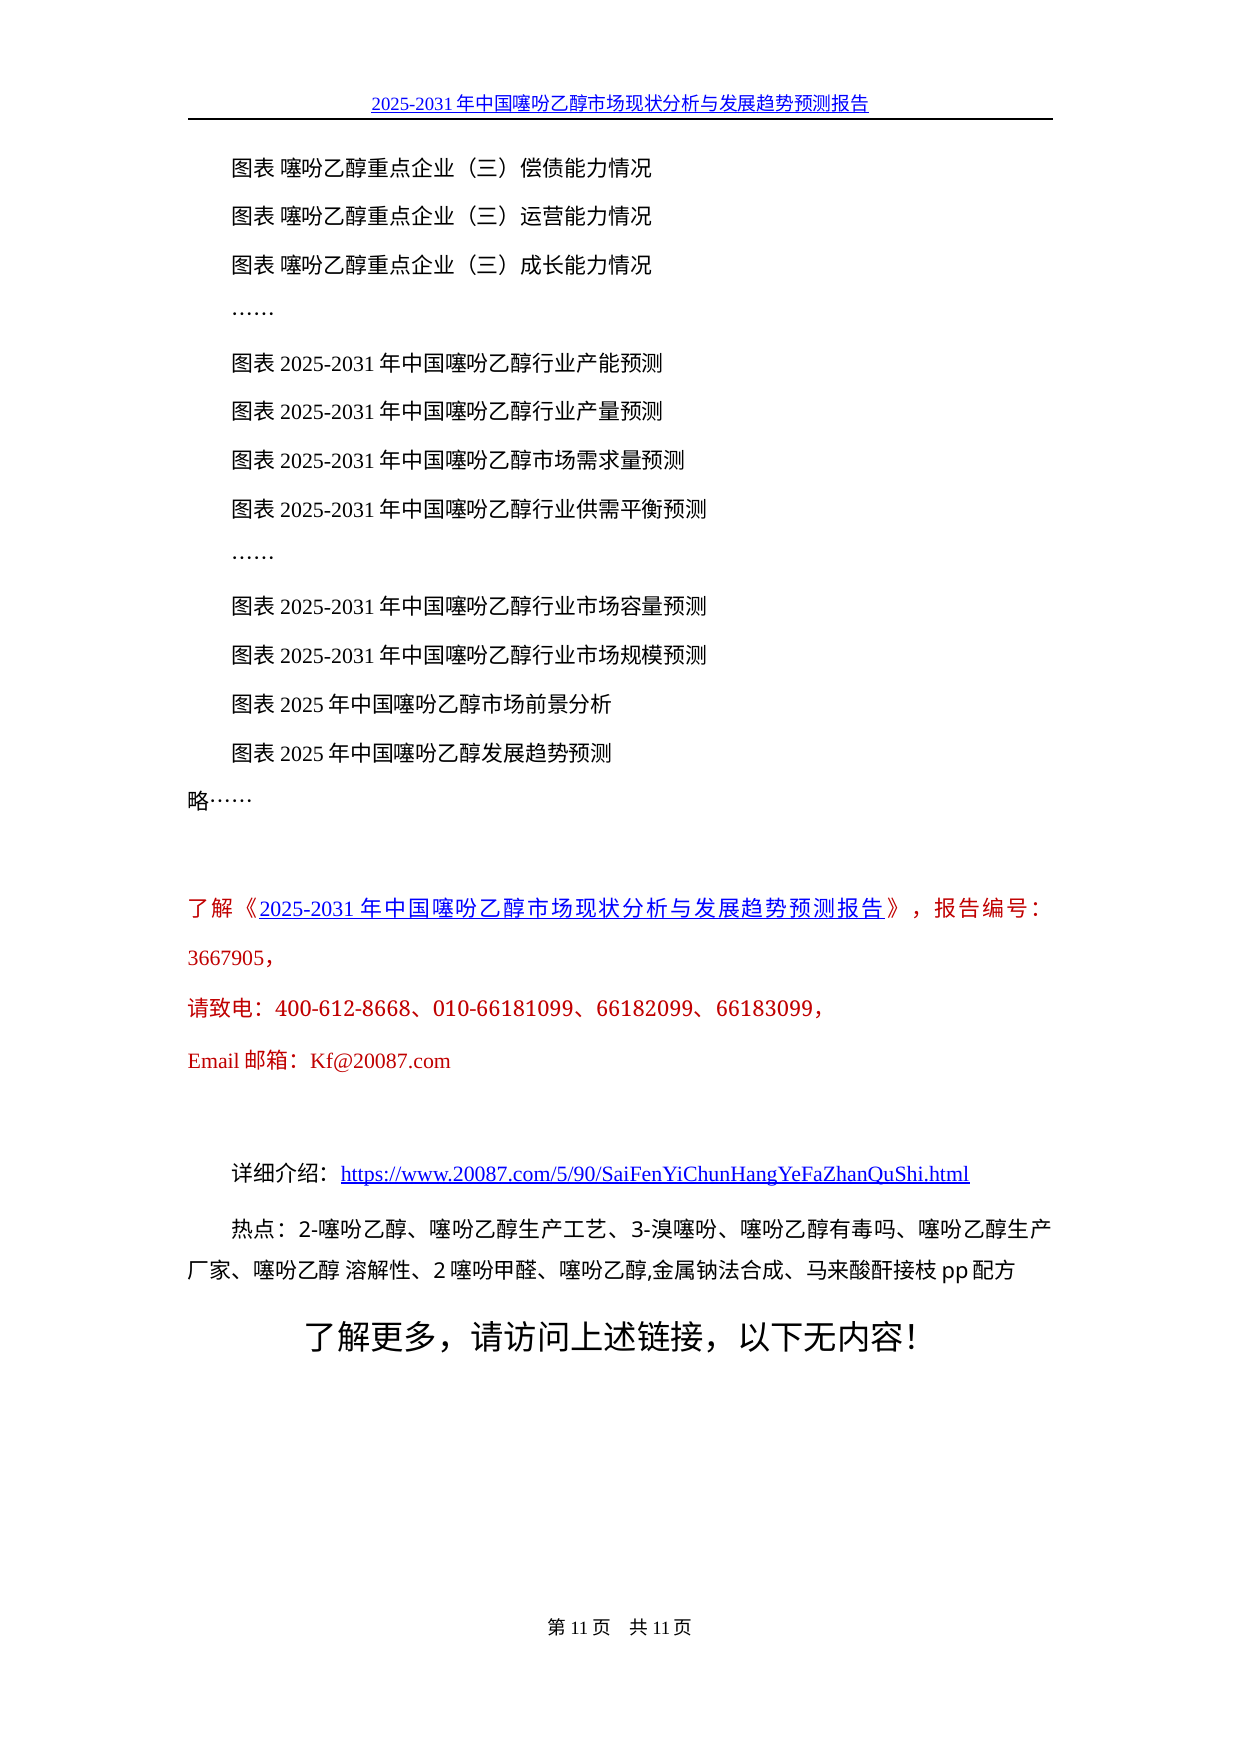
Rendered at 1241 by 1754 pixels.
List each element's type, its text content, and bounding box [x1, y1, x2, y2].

text 请致电：400-612-8668、010-66181099、66182099、66183099， [187, 991, 1053, 1023]
text Email邮箱：Kf@20087.com [187, 1042, 1053, 1075]
text 热点：2-噻吩乙醇、噻吩乙醇生产工艺、3-溴噻吩、噻吩乙醇有毒吗、噻吩乙醇生产厂家、噻吩乙醇 溶解性、2噻吩甲醛、噻吩乙醇,金属钠法合成、马来酸酐接枝pp配方 [187, 1212, 1053, 1285]
text 了解《2025-2031年中国噻吩乙醇市场现状分析与发展趋势预测报告》，报告编号：3667905， [187, 890, 1053, 972]
text 详细介绍：https://www.20087.com/5/90/SaiFenYiChunHangYeFaZhanQuShi.html [187, 1155, 1053, 1188]
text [187, 150, 1053, 816]
title 了解更多，请访问上述链接，以下无内容！ [187, 1302, 1053, 1367]
